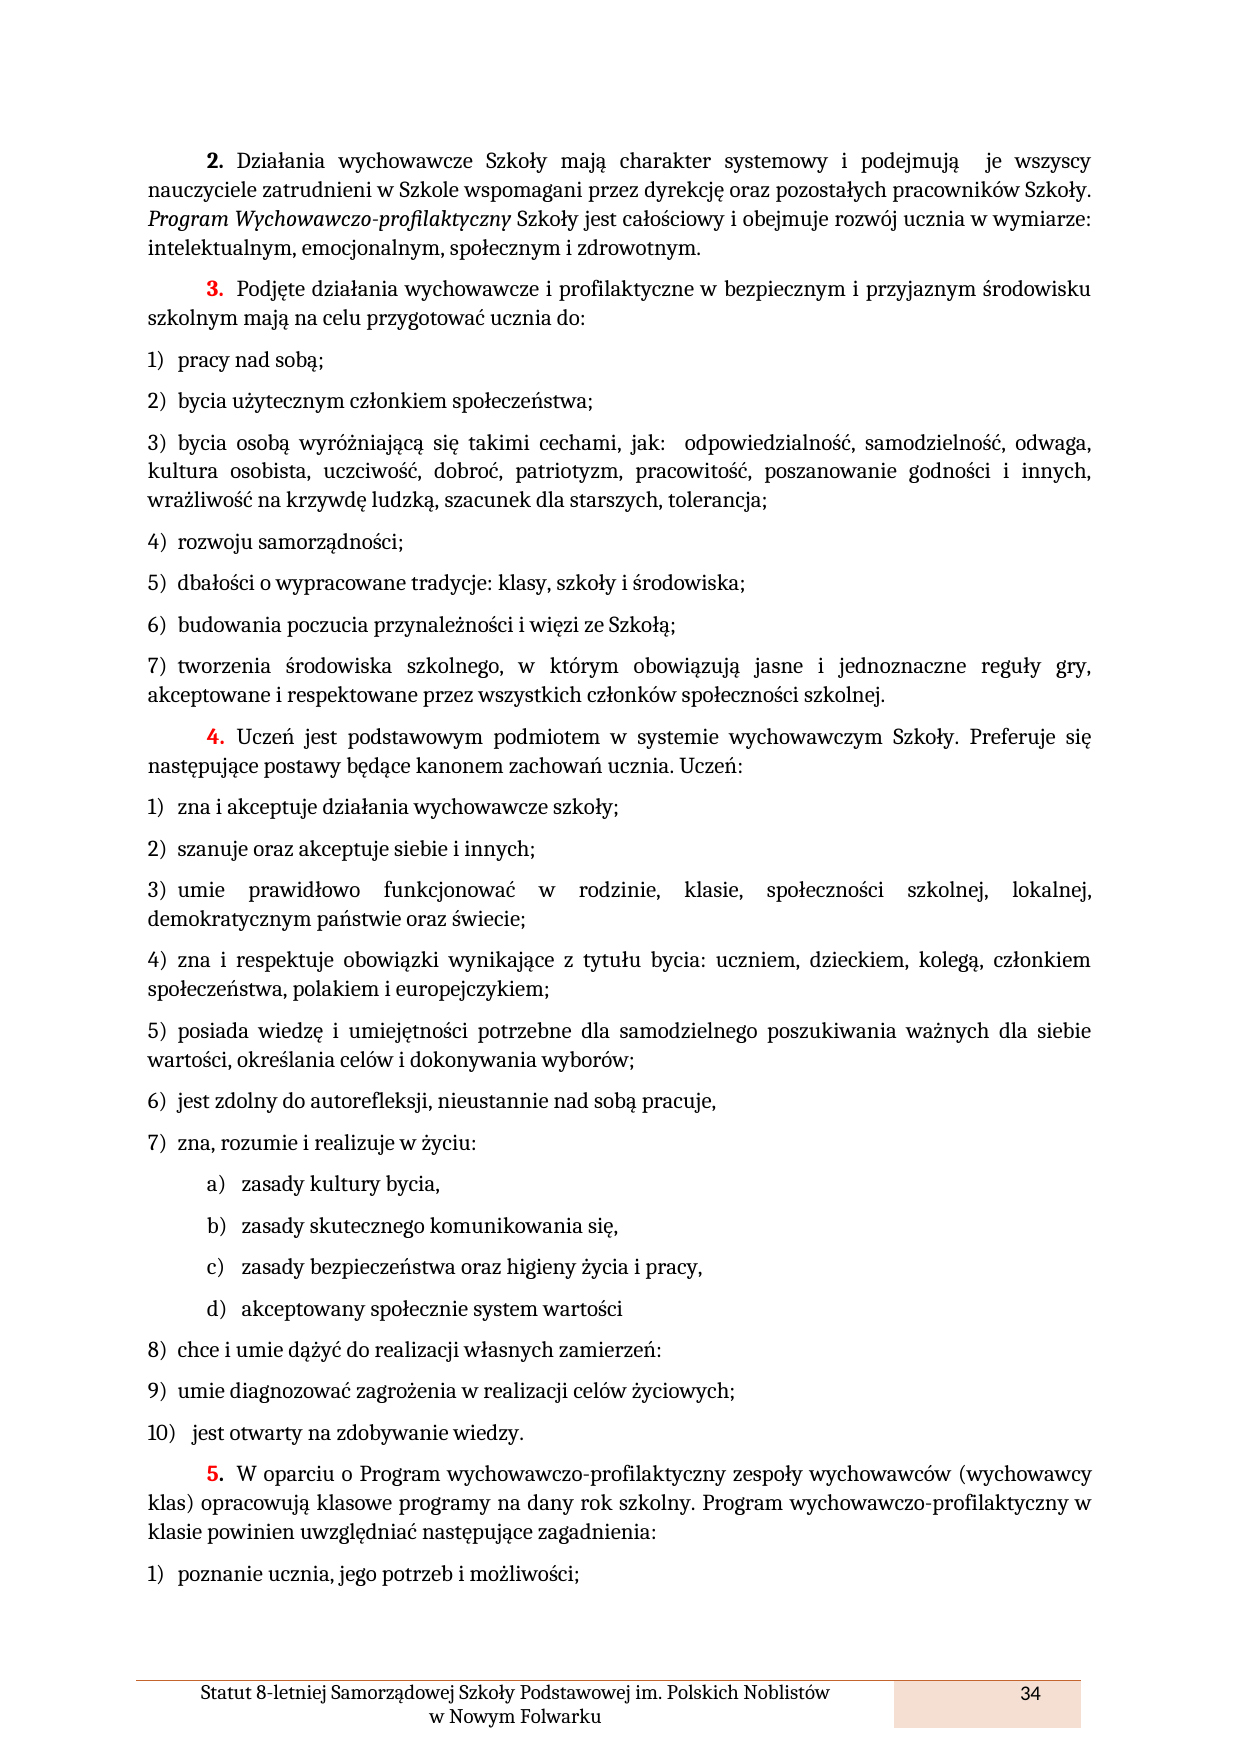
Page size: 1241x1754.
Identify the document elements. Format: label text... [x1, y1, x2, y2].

text 7) tworzenia środowiska szkolnego, w którym obowiązują jasne i jednoznaczne reguły gry, akceptowane i respektowane przez wszystkich członków społeczności szkolnej. [148, 653, 1093, 708]
list zasady bezpieczeństwa oraz higieny życia i pracy, [148, 1254, 1093, 1280]
list jest zdolny do autorefleksji, nieustannie nad sobą pracuje, [148, 1088, 1093, 1114]
list bycia osobą wyróżniającą się takimi cechami, jak: odpowiedzialność, samodzielność, odwaga, kultura osobista, uczciwość, dobroć, patriotyzm, pracowitość, poszanowanie godności i innych, wrażliwość na krzywdę ludzką, szacunek dla starszych, tolerancja; [148, 429, 1093, 513]
text 1) poznanie ucznia, jego potrzeb i możliwości; [148, 1561, 1093, 1587]
list zna, rozumie i realizuje w życiu: [148, 1129, 1093, 1156]
list bycia użytecznym członkiem społeczeństwa; [148, 388, 1093, 414]
list akceptowany społecznie system wartości [148, 1295, 1093, 1322]
text 6) budowania poczucia przynależności i więzi ze Szkołą; [148, 612, 1093, 638]
list posiada wiedzę i umiejętności potrzebne dla samodzielnego poszukiwania ważnych dla siebie wartości, określania celów i dokonywania wyborów; [148, 1018, 1093, 1073]
list umie diagnozować zagrożenia w realizacji celów życiowych; [148, 1378, 1093, 1404]
list chce i umie dążyć do realizacji własnych zamierzeń: [148, 1337, 1093, 1363]
list pracy nad sobą; [148, 346, 1093, 373]
text 2. Działania wychowawcze Szkoły mają charakter systemowy i podejmują je wszyscy nauczyciele zatrudnieni w Szkole wspomagani przez dyrekcję oraz pozostałych pracowników Szkoły. Program Wychowawczo-profilaktyczny Szkoły jest całościowy i obejmuje rozwój ucznia w wymiarze: intelektualnym, emocjonalnym, społecznym i zdrowotnym. [148, 148, 1093, 261]
list Podjęte działania wychowawcze i profilaktyczne w bezpiecznym i przyjaznym środowisku szkolnym mają na celu przygotować ucznia do: [148, 276, 1093, 331]
list jest otwarty na zdobywanie wiedzy. [148, 1420, 1093, 1446]
list zasady skutecznego komunikowania się, [148, 1212, 1093, 1239]
list szanuje oraz akceptuje siebie i innych; [148, 835, 1093, 862]
text 4) rozwoju samorządności; [148, 529, 1093, 555]
list Uczeń jest podstawowym podmiotem w systemie wychowawczym Szkoły. Preferuje się następujące postawy będące kanonem zachowań ucznia. Uczeń: [148, 723, 1093, 779]
list zna i respektuje obowiązki wynikające z tytułu bycia: uczniem, dzieckiem, kolegą, członkiem społeczeństwa, polakiem i europejczykiem; [148, 947, 1093, 1002]
list zasady kultury bycia, [148, 1171, 1093, 1197]
text 5) dbałości o wypracowane tradycje: klasy, szkoły i środowiska; [148, 570, 1093, 596]
list umie prawidłowo funkcjonować w rodzinie, klasie, społeczności szkolnej, lokalnej, demokratycznym państwie oraz świecie; [148, 877, 1093, 932]
text 5. W oparciu o Program wychowawczo-profilaktyczny zespoły wychowawców (wychowawcy klas) opracowują klasowe programy na dany rok szkolny. Program wychowawczo-profilaktyczny w klasie powinien uwzględniać następujące zagadnienia: [148, 1461, 1093, 1545]
list zna i akceptuje działania wychowawcze szkoły; [148, 794, 1093, 820]
